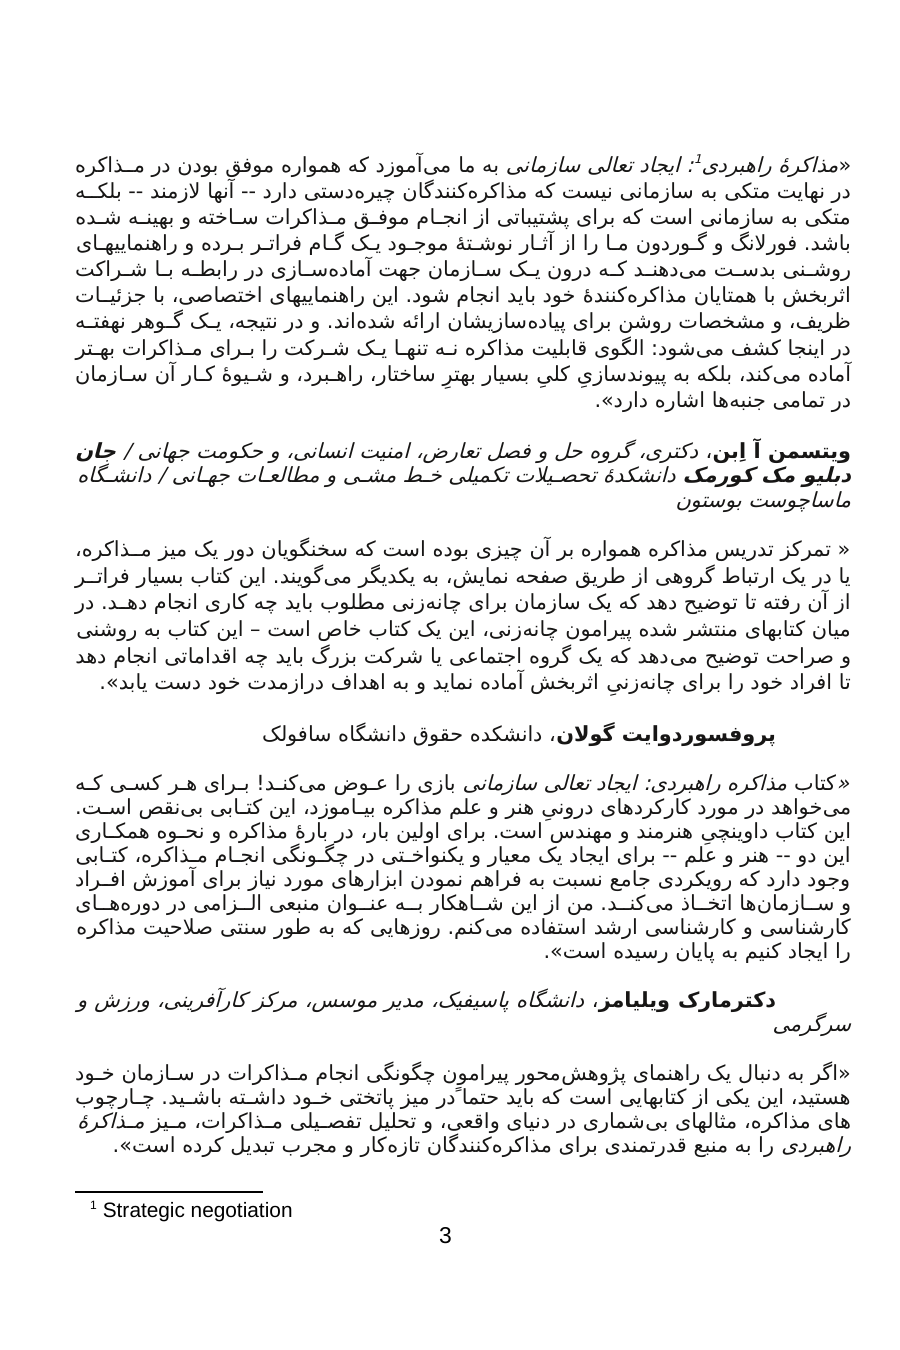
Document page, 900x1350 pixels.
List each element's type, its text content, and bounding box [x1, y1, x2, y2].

text « تمرکز تدریس مذاکره همواره بر آن چیزی بوده است که سخنگویان دور یک میز مذاکره، یا در یک ارتباط گروهی از طریق صفحه نمایش، به یکدیگر می‌گویند. این کتاب بسیار فراتر از آن رفته تا توضیح دهد که یک سازمان برای چانه‌زنی مطلوب باید چه کاری انجام دهد. در میان کتابهای منتشر شده پیرامون چانه‌زنی، این یک کتاب خاص است – این کتاب به روشنی و صراحت توضیح می‌دهد که یک گروه اجتماعی یا شرکت بزرگ باید چه اقداماتی انجام دهد تا افراد خود را برای چانه‌زنیِ اثربخش آماده نماید و به اهداف درازمدت خود دست یابد». [75, 537, 851, 694]
text ویتسمن آ اِبن، دکتری، گروه حل و فصل تعارض، امنیت انسانی، و حکومت جهانی / جان دبلیو مک کورمک دانشکدۀ تحصیلات تکمیلی خط مشی و مطالعات جهانی / دانشگاه ماساچوست بوستون [75, 439, 851, 512]
text «اگر به دنبال یک راهنمای پژوهش‌محور پیرامون چگونگی انجام مذاکرات در سازمان خود هستید، این یکی از کتابهایی است که باید حتما ًدر میز پاتختی خود داشته باشید. چارچوب های مذاکره، مثالهای بی‌شماری در دنیای واقعی، و تحلیل تفصیلی مذاکرات، میز مذاکرۀ راهبردی را به منبع قدرتمندی برای مذاکره‌کنندگان تازه‌کار و مجرب تبدیل کرده است». [75, 1062, 851, 1158]
text «کتاب مذاکره راهبردی: ایجاد تعالی سازمانی بازی را عوض می‌کند! برای هر کسی که می‌خواهد در مورد کارکردهای درونیِ هنر و علم مذاکره بیاموزد، این کتابی بی‌نقص است. این کتاب داوینچیِ هنرمند و مهندس است. برای اولین بار، در بارۀ مذاکره و نحوه همکاری این دو -- هنر و علم -- برای ایجاد یک معیار و یکنواختی در چگونگی انجام مذاکره، کتابی وجود دارد که رویکردی جامع نسبت به فراهم نمودن ابزارهای مورد نیاز برای آموزش افراد و سازمان‌ها اتخاذ می‌کند. من از این شاهکار به عنوان منبعی الزامی در دوره‌های کارشناسی و کارشناسی ارشد استفاده می‌کنم. روزهایی که به طور سنتی صلاحیت مذاکره را ایجاد کنیم به پایان رسیده است». [75, 771, 851, 964]
text «مذاکرۀ راهبردی: ایجاد تعالی سازمانی به ما می‌آموزد که همواره موفق بودن در مذاکره در نهایت متکی به سازمانی نیست که مذاکره‌کنندگان چیره‌دستی دارد -- آنها لازمند -- بلکه متکی به سازمانی است که برای پشتیباتی از انجام موفق مذاکرات ساخته و بهینه شده باشد. فورلانگ و گوردون ما را از آثار نوشتۀ موجود یک گام فراتر برده و راهنماییهای روشنی بدست می‌دهند که درون یک سازمان جهت آماده‌سازی در رابطه با شراکت اثربخش با همتایان مذاکره‌کنندۀ خود باید انجام شود. این راهنماییهای اختصاصی، با جزئیات ظریف، و مشخصات روشن برای پیاده‌سازیشان ارائه شده‌اند. و در نتیجه، یک گوهر نهفته در اینجا کشف می‌شود: الگوی قابلیت مذاکره نه تنها یک شرکت را برای مذاکرات بهتر آماده می‌کند، بلکه به پیوندساز‌یِ کلیِ بسیار بهترِ ساختار، راهبرد، و شیوۀ کار آن سازمان در تمامی جنبه‌ها اشاره دارد». [75, 153, 851, 412]
text پروفسوردوایت گولان، دانشکده حقوق دانشگاه سافولک [75, 722, 851, 746]
text دکترمارک ویلیامز، دانشگاه پاسیفیک، مدیر موسس، مرکز کارآفرینی، ورزش و سرگرمی [75, 989, 851, 1037]
